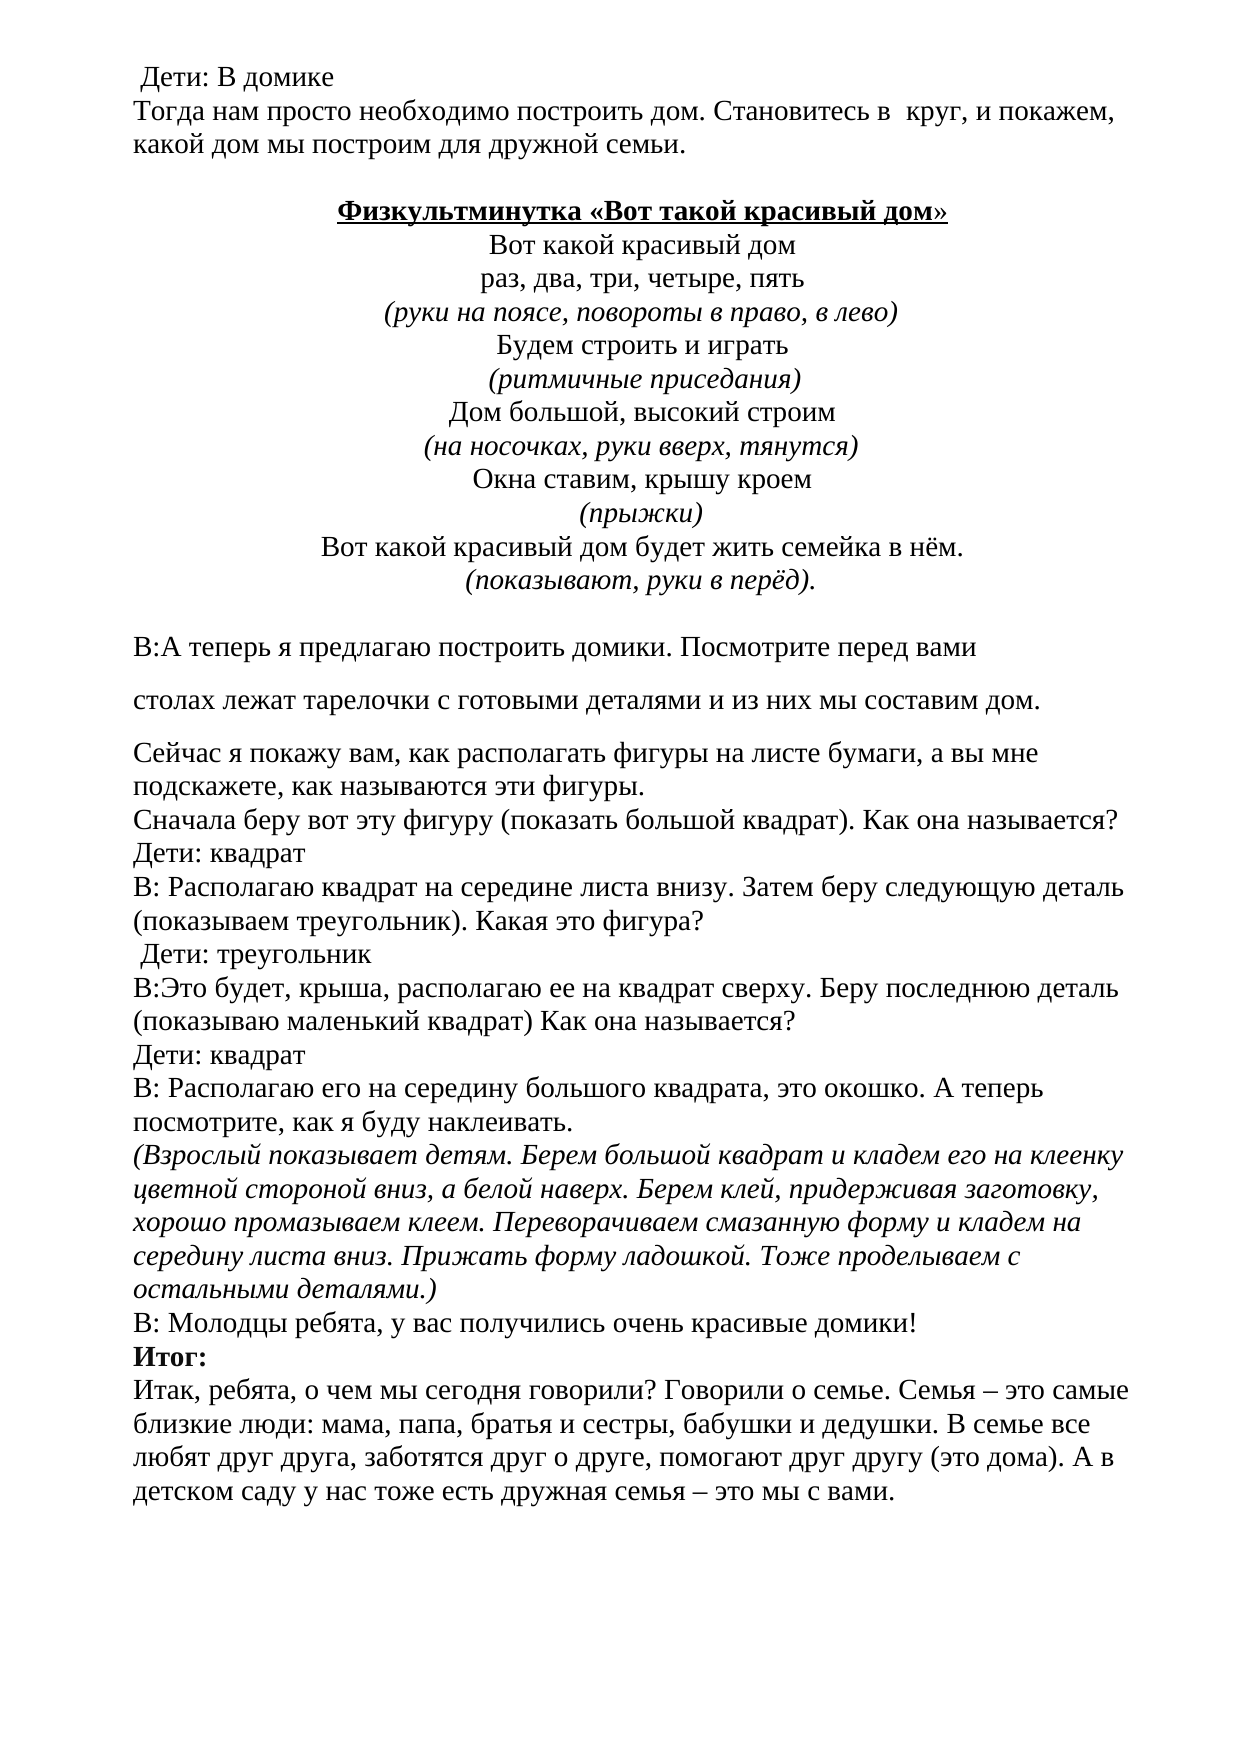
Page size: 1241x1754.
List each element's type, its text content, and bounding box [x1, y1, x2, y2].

text В:Это будет, крыша, располагаю ее на квадрат сверху. Беру последнюю деталь (показываю маленький квадрат) Как она называется? [133, 970, 1152, 1037]
text (Взрослый показывает детям. Берем большой квадрат и кладем его на клеенку цветной стороной вниз, а белой наверх. Берем клей, придерживая заготовку, хорошо промазываем клеем. Переворачиваем смазанную форму и кладем на середину листа вниз. Прижать форму ладошкой. Тоже проделываем с остальными деталями.) [133, 1137, 1152, 1305]
text Тогда нам просто необходимо построить дом. Становитесь в круг, и покажем, какой дом мы построим для дружной семьи. [133, 93, 1152, 160]
text Дети: треугольник [133, 936, 1152, 970]
text Вот какой красивый дом будет жить семейка в нём. [133, 529, 1152, 562]
text Физкультминутка «Вот такой красивый дом» [133, 193, 1152, 227]
text (показывают, руки в перёд). [133, 562, 1152, 596]
text В: Молодцы ребята, у вас получились очень красивые домики! [133, 1305, 1152, 1339]
text Итог: [133, 1339, 1152, 1372]
text В:А теперь я предлагаю построить домики. Посмотрите перед вами [133, 629, 1152, 663]
text Окна ставим, крышу кроем [133, 462, 1152, 495]
text (ритмичные приседания) [133, 361, 1152, 394]
text Дети: квадрат [133, 1037, 1152, 1070]
text Дом большой, высокий строим [133, 394, 1152, 428]
text Дети: В домике [133, 59, 1152, 93]
text столах лежат тарелочки с готовыми деталями и из них мы составим дом. [133, 682, 1152, 716]
text Сейчас я покажу вам, как располагать фигуры на листе бумаги, а вы мне подскажете, как называются эти фигуры. [133, 735, 1152, 802]
text В: Располагаю его на середину большого квадрата, это окошко. А теперь посмотрите, как я буду наклеивать. [133, 1070, 1152, 1137]
text В: Располагаю квадрат на середине листа внизу. Затем беру следующую деталь (показываем треугольник). Какая это фигура? [133, 869, 1152, 936]
text раз, два, три, четыре, пять [133, 260, 1152, 294]
text Итак, ребята, о чем мы сегодня говорили? Говорили о семье. Семья – это самые близкие люди: мама, папа, братья и сестры, бабушки и дедушки. В семье все любят друг друга, заботятся друг о друге, помогают друг другу (это дома). А в детском саду у нас тоже есть дружная семья – это мы с вами. [133, 1372, 1152, 1506]
text Сначала беру вот эту фигуру (показать большой квадрат). Как она называется? Дети: квадрат [133, 802, 1152, 869]
text (на носочках, руки вверх, тянутся) [133, 428, 1152, 462]
text Будем строить и играть [133, 327, 1152, 361]
text (прыжки) [133, 495, 1152, 529]
text Вот какой красивый дом [133, 227, 1152, 260]
text (руки на поясе, повороты в право, в лево) [133, 294, 1152, 327]
